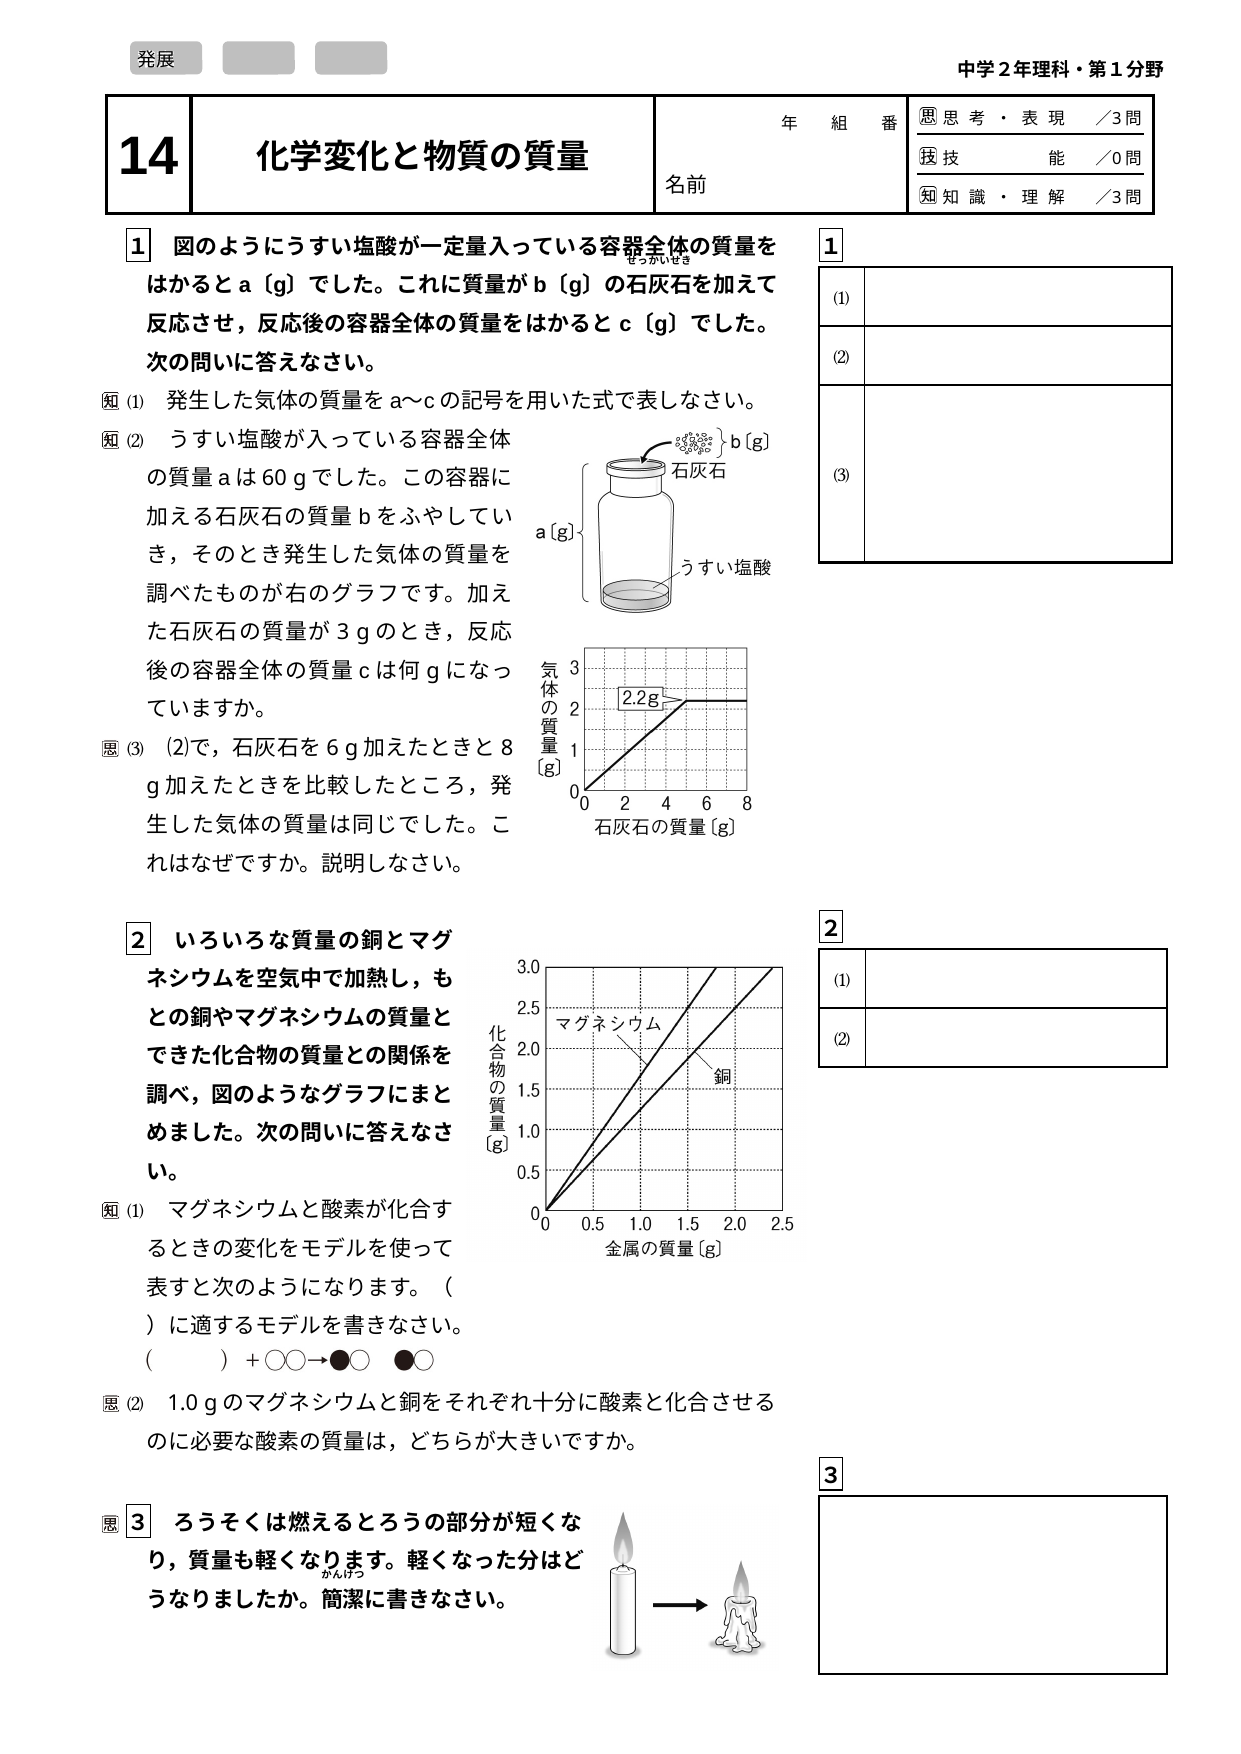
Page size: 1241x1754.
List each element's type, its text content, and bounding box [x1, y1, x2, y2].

picture [101, 1394, 120, 1412]
table_cell [865, 386, 1171, 561]
table_cell ⑵ [820, 1009, 865, 1066]
text ３ ろうそくは燃えるとろうの部分が短くなり，質量も軽くなります。軽くなった分はどうなりましたか。に書きなさい。 [126, 1499, 584, 1615]
table_header [865, 268, 1171, 325]
table_cell ⑶ [820, 386, 864, 561]
picture [100, 1514, 119, 1533]
text ⑶ ⑵で，石灰石を6 g加えたときと8 g加えたときを比較したところ，発生した気体の質量は同じでした。これはなぜですか。説明しなさい。 [126, 724, 513, 879]
picture [101, 391, 119, 410]
text ⑴ マグネシウムと酸素が化合するときの変化をモデルを使って表すと次のようになります。（ ）に適するモデルを書きなさい。 [126, 1187, 454, 1341]
text ⑵ 1.0 gのマグネシウムと銅をそれぞれ十分に酸素と化合させるのに必要な酸素の質量は，どちらが大きいですか。 [126, 1380, 779, 1457]
text ３ [819, 1452, 1155, 1491]
text １ 図のようにうすい塩酸が一定量入っている容器全体の質量をはかるとa〔g〕でした。これに質量がb〔g〕のを加えて反応させ，反応後の容器全体の質量をはかるとc〔g〕でした。次の問いに答えなさい。 [126, 223, 779, 378]
picture [128, 1343, 441, 1379]
table_header [866, 950, 1166, 1007]
picture [919, 147, 937, 165]
picture [919, 107, 937, 125]
table_header [820, 1497, 1166, 1672]
table_header ⑴ [820, 950, 865, 1007]
table_cell [866, 1009, 1166, 1066]
picture [919, 186, 937, 204]
picture [101, 431, 119, 449]
picture [101, 1201, 120, 1219]
text ２ いろいろな質量の銅とマグネシウムを空気中で加熱し，もとの銅やマグネシウムの質量とできた化合物の質量との関係を調べ，図のようなグラフにまとめました。次の問いに答えなさい。 [126, 917, 454, 1187]
table_cell [865, 327, 1171, 384]
text ２ [819, 905, 1155, 944]
text １ [819, 223, 1155, 262]
picture [465, 948, 808, 1262]
picture [590, 1504, 779, 1671]
picture [100, 739, 119, 757]
table_header ⑴ [820, 268, 864, 325]
text ⑴ 発生した気体の質量をa～cの記号を用いた式で表しなさい。 [126, 378, 779, 416]
picture [515, 422, 787, 841]
text ⑵ うすい塩酸が入っている容器全体の質量aは60 gでした。この容器に加える石灰石の質量bをふやしていき，そのとき発生した気体の質量を調べたものが右のグラフです。加えた石灰石の質量が3 gのとき，反応後の容器全体の質量cは何gになっていますか。 [126, 416, 513, 724]
table_cell ⑵ [820, 327, 864, 384]
